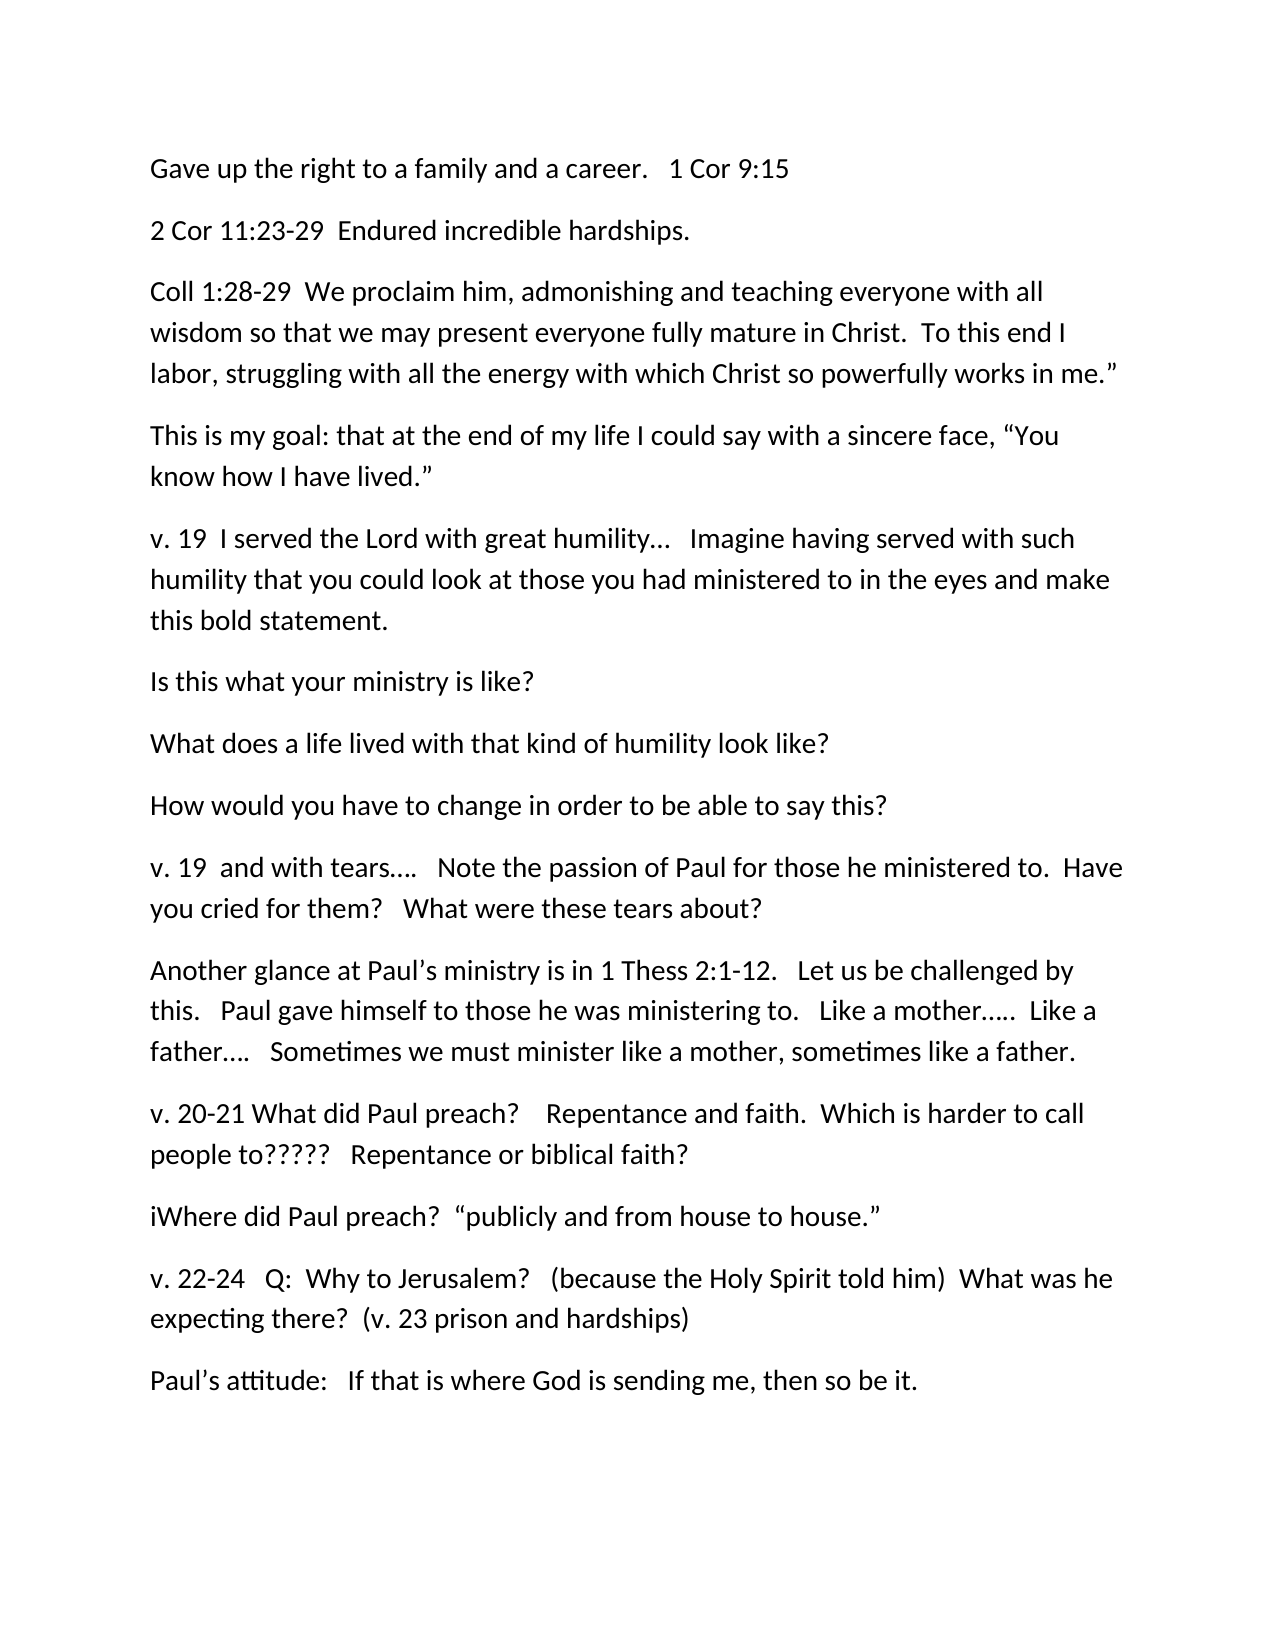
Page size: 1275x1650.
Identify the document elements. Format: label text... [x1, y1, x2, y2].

text Paul’s attitude: If that is where God is sending me, then so be it. [150, 1362, 1125, 1398]
text This is my goal: that at the end of my life I could say with a sincere face, “You know how I have lived.” [150, 417, 1125, 494]
text v. 20-21 What did Paul preach? Repentance and faith. Which is harder to call people to????? Repentance or biblical faith? [150, 1095, 1125, 1172]
text Gave up the right to a family and a career. 1 Cor 9:15 [150, 150, 1125, 186]
text How would you have to change in order to be able to say this? [150, 787, 1125, 823]
text Another glance at Paul’s ministry is in 1 Thess 2:1-12. Let us be challenged by this. Paul gave himself to those he was ministering to. Like a mother….. Like a father…. Sometimes we must minister like a mother, sometimes like a father. [150, 952, 1125, 1069]
text iWhere did Paul preach? “publicly and from house to house.” [150, 1198, 1125, 1233]
text What does a life lived with that kind of humility look like? [150, 725, 1125, 761]
text v. 22-24 Q: Why to Jerusalem? (because the Holy Spirit told him) What was he expecting there? (v. 23 prison and hardships) [150, 1260, 1125, 1336]
text v. 19 and with tears…. Note the passion of Paul for those he ministered to. Have you cried for them? What were these tears about? [150, 849, 1125, 925]
text Is this what your ministry is like? [150, 663, 1125, 699]
text Coll 1:28-29 We proclaim him, admonishing and teaching everyone with all wisdom so that we may present everyone fully mature in Christ. To this end I labor, struggling with all the energy with which Christ so powerfully works in me.” [150, 273, 1125, 391]
text 2 Cor 11:23-29 Endured incredible hardships. [150, 212, 1125, 247]
text v. 19 I served the Lord with great humility… Imagine having served with such humility that you could look at those you had ministered to in the eyes and make this bold statement. [150, 520, 1125, 637]
